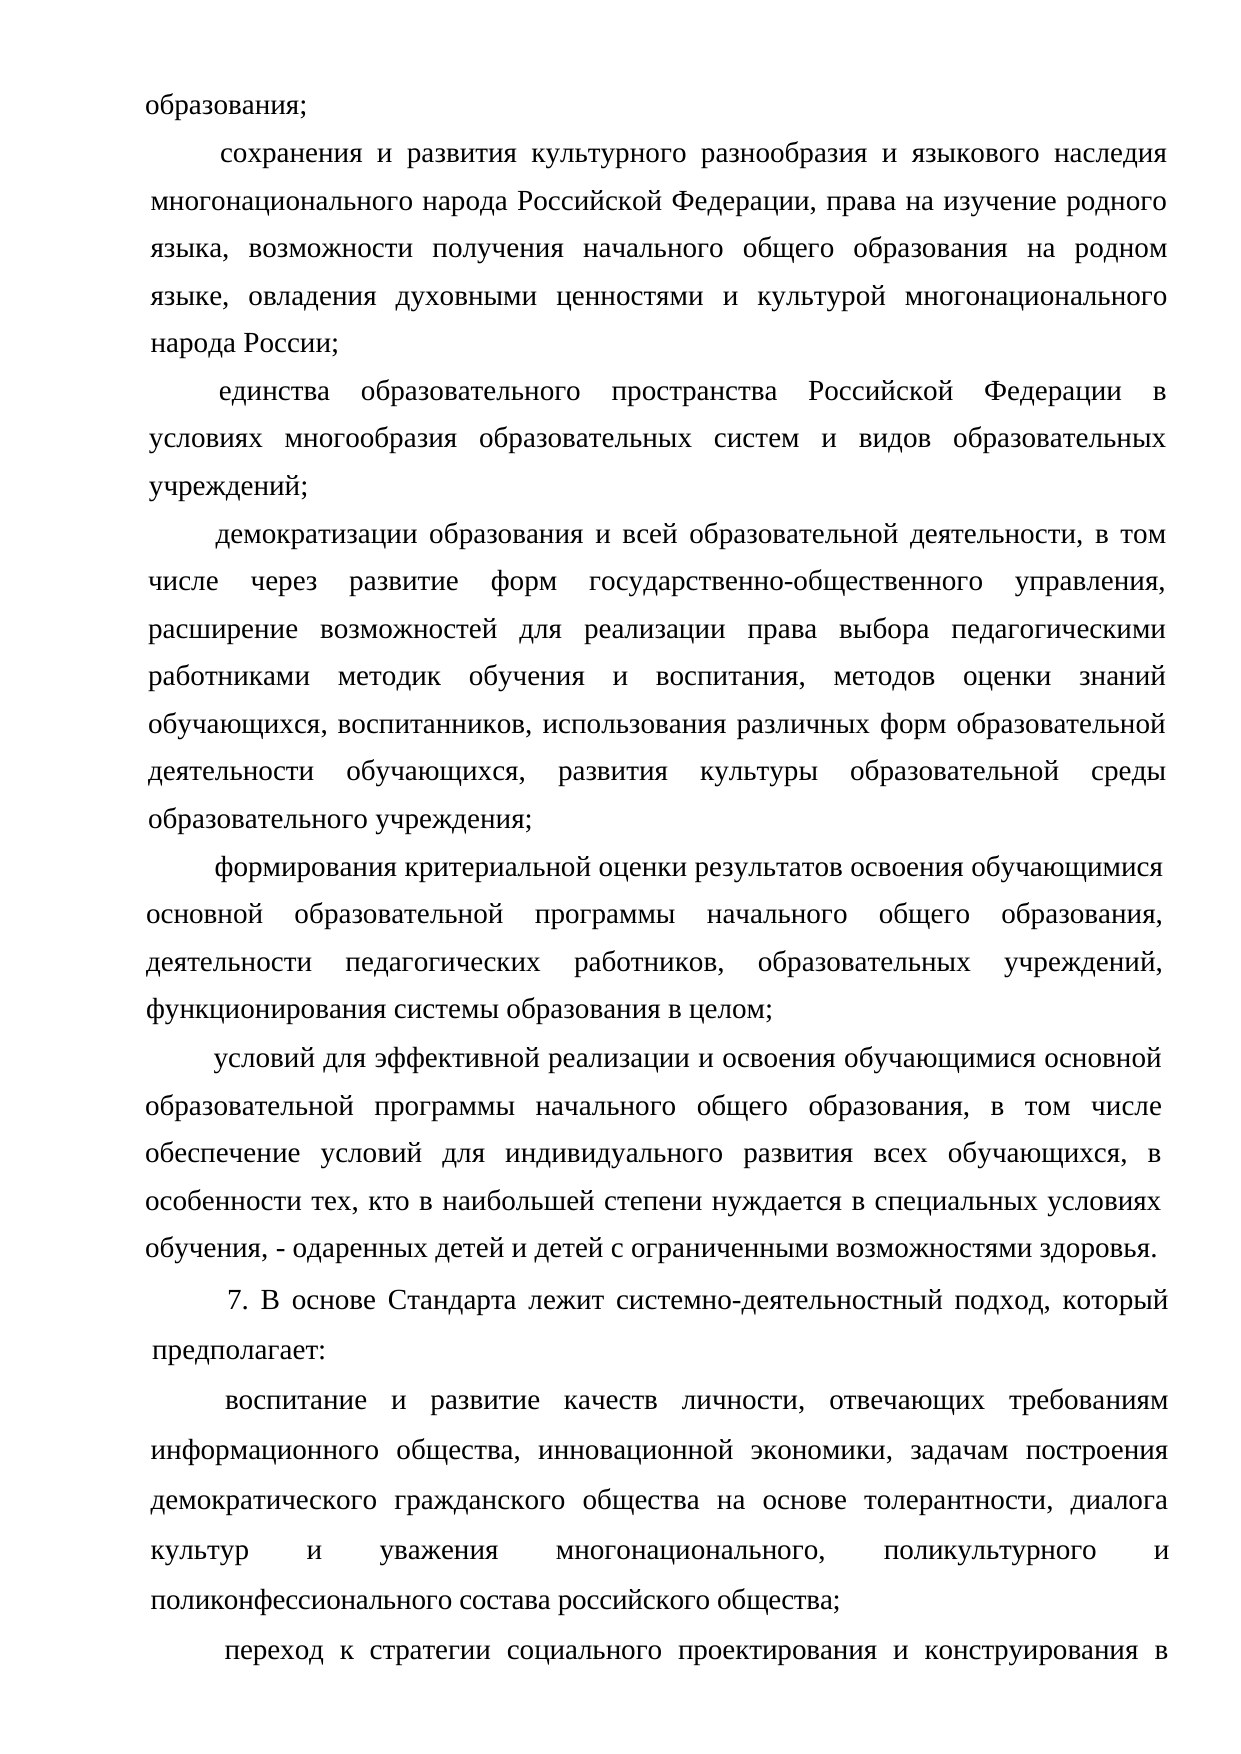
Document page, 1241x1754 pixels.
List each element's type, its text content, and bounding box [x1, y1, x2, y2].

text формирования критериальной оценки результатов освоения обучающимися основной образовательной программы начального общего образования, деятельности педагогических работников, образовательных учреждений, функционирования системы образования в целом; [146, 838, 1163, 1028]
text демократизации образования и всей образовательной деятельности, в том числе через развитие форм государственно-общественного управления, расширение возможностей для реализации права выбора педагогическими работниками методик обучения и воспитания, методов оценки знаний обучающихся, воспитанников, использования различных форм образовательной деятельности обучающихся, развития культуры образовательной среды образовательного учреждения; [148, 505, 1167, 838]
text условий для эффективной реализации и освоения обучающимися основной образовательной программы начального общего образования, в том числе обеспечение условий для индивидуального развития всех обучающихся, в особенности тех, кто в наибольшей степени нуждается в специальных условиях обучения, - одаренных детей и детей с ограниченными возможностями здоровья. [145, 1030, 1163, 1267]
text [145, 76, 1169, 124]
text единства образовательного пространства Российской Федерации в условиях многообразия образовательных систем и видов образовательных учреждений; [149, 362, 1167, 505]
text воспитание и развитие качеств личности, отвечающих требованиям информационного общества, инновационной экономики, задачам построения демократического гражданского общества на основе толерантности, диалога культур и уважения многонационального, поликультурного и поликонфессионального состава российского общества; [150, 1369, 1169, 1619]
text 7. В основе Стандарта лежит системно-деятельностный подход, который предполагает: [152, 1269, 1169, 1369]
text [150, 1619, 1168, 1669]
text сохранения и развития культурного разнообразия и языкового наследия многонационального народа Российской Федерации, права на изучение родного языка, возможности получения начального общего образования на родном языке, овладения духовными ценностями и культурой многонационального народа России; [150, 125, 1168, 362]
